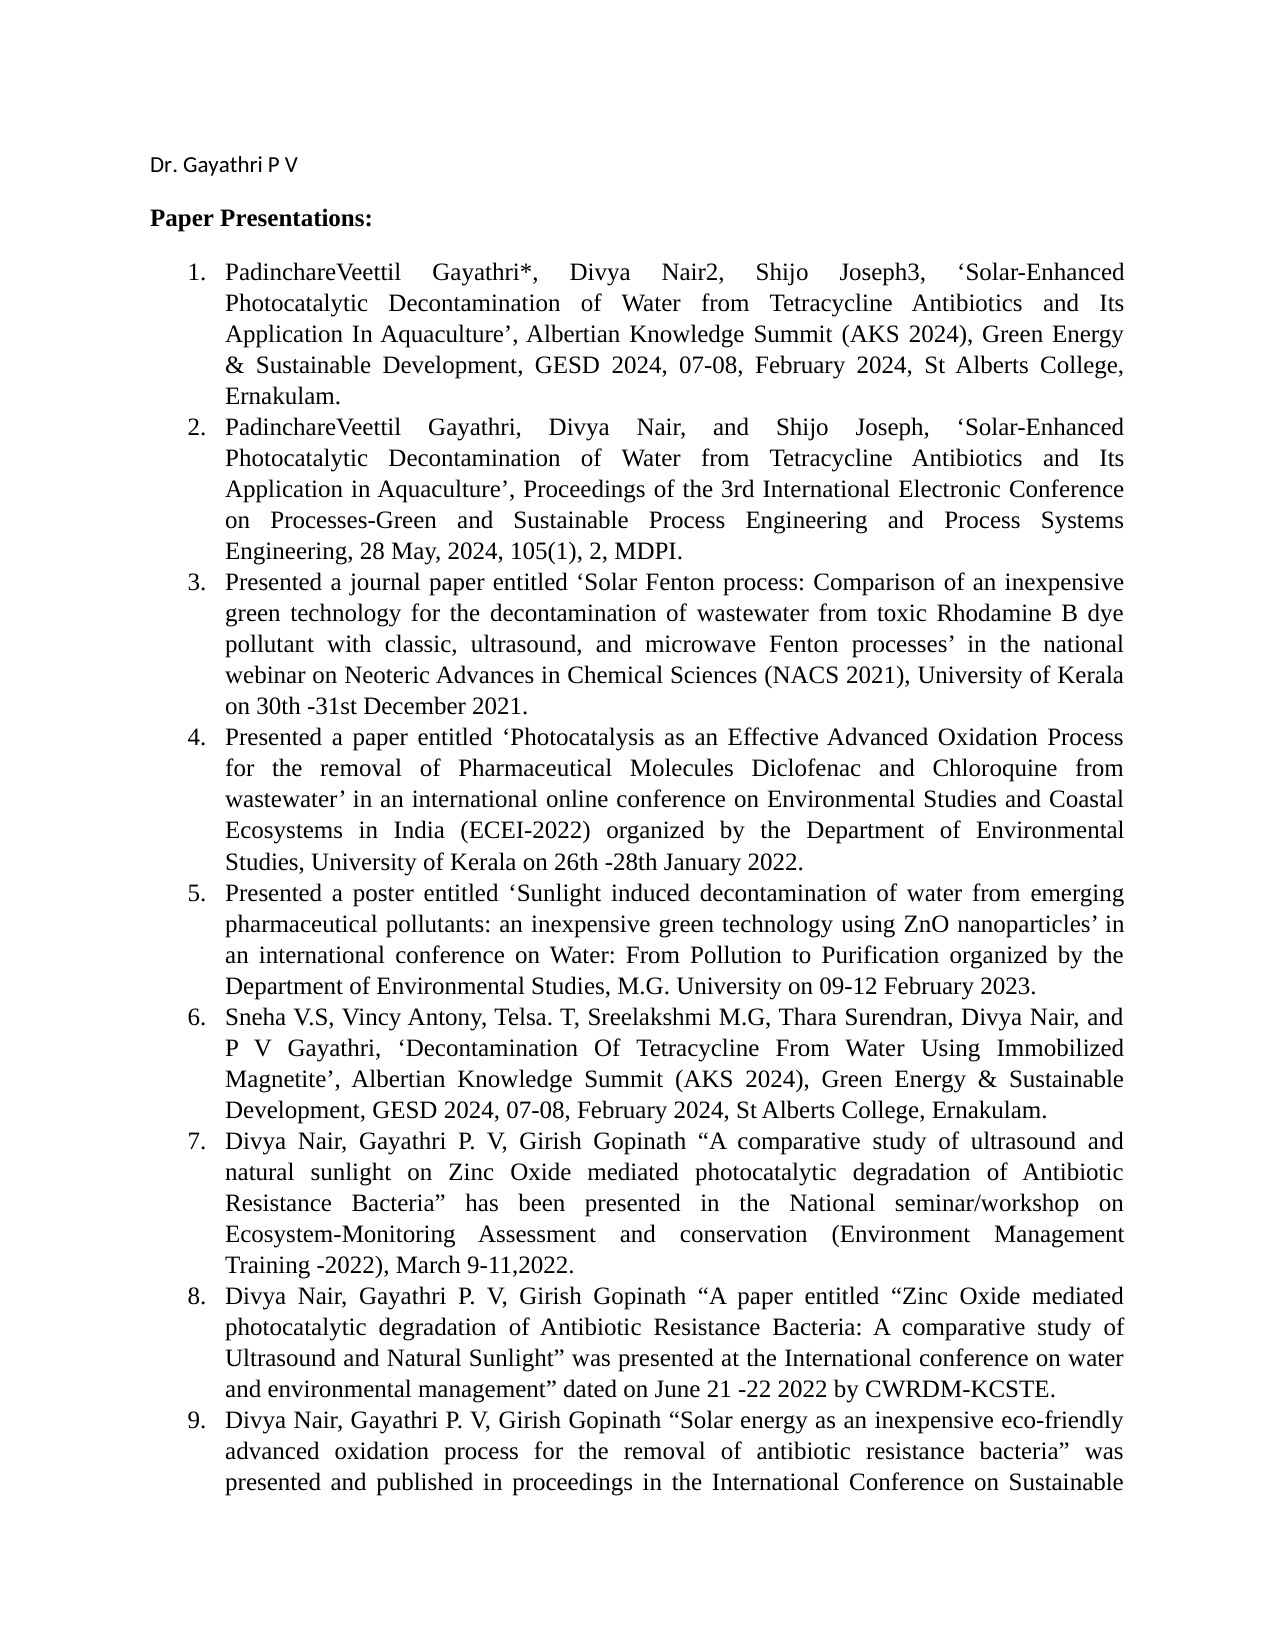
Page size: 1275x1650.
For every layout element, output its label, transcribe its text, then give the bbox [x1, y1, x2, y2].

list Divya Nair, Gayathri P. V, Girish Gopinath “A comparative study of ultrasound and natural sunlight on Zinc Oxide mediated photocatalytic degradation of Antibiotic Resistance Bacteria” has been presented in the National seminar/workshop on Ecosystem-Monitoring Assessment and conservation (Environment Management Training -2022), March 9-11,2022. [187, 1126, 1125, 1279]
list Sneha V.S, Vincy Antony, Telsa. T, Sreelakshmi M.G, Thara Surendran, Divya Nair, and P V Gayathri, ‘Decontamination Of Tetracycline From Water Using Immobilized Magnetite’, Albertian Knowledge Summit (AKS 2024), Green Energy & Sustainable Development, GESD 2024, 07-08, February 2024, St Alberts College, Ernakulam. [187, 1002, 1125, 1124]
text Paper Presentations: [150, 203, 1125, 232]
text Dr. Gayathri P V [150, 150, 1125, 178]
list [187, 1405, 1125, 1496]
list PadinchareVeettil Gayathri*, Divya Nair2, Shijo Joseph3, ‘Solar-Enhanced Photocatalytic Decontamination of Water from Tetracycline Antibiotics and Its Application In Aquaculture’, Albertian Knowledge Summit (AKS 2024), Green Energy & Sustainable Development, GESD 2024, 07-08, February 2024, St Alberts College, Ernakulam. [187, 257, 1125, 410]
list Presented a journal paper entitled ‘Solar Fenton process: Comparison of an inexpensive green technology for the decontamination of wastewater from toxic Rhodamine B dye pollutant with classic, ultrasound, and microwave Fenton processes’ in the national webinar on Neoteric Advances in Chemical Sciences (NACS 2021), University of Kerala on 30th -31st December 2021. [187, 567, 1125, 720]
list PadinchareVeettil Gayathri, Divya Nair, and Shijo Joseph, ‘Solar-Enhanced Photocatalytic Decontamination of Water from Tetracycline Antibiotics and Its Application in Aquaculture’, Proceedings of the 3rd International Electronic Conference on Processes-Green and Sustainable Process Engineering and Process Systems Engineering, 28 May, 2024, 105(1), 2, MDPI. [187, 412, 1125, 565]
list Presented a paper entitled ‘Photocatalysis as an Effective Advanced Oxidation Process for the removal of Pharmaceutical Molecules Diclofenac and Chloroquine from wastewater’ in an international online conference on Environmental Studies and Coastal Ecosystems in India (ECEI-2022) organized by the Department of Environmental Studies, University of Kerala on 26th -28th January 2022. [187, 722, 1125, 875]
list Presented a poster entitled ‘Sunlight induced decontamination of water from emerging pharmaceutical pollutants: an inexpensive green technology using ZnO nanoparticles’ in an international conference on Water: From Pollution to Purification organized by the Department of Environmental Studies, M.G. University on 09-12 February 2023. [187, 878, 1125, 999]
list Divya Nair, Gayathri P. V, Girish Gopinath “A paper entitled “Zinc Oxide mediated photocatalytic degradation of Antibiotic Resistance Bacteria: A comparative study of Ultrasound and Natural Sunlight” was presented at the International conference on water and environmental management” dated on June 21 -22 2022 by CWRDM-KCSTE. [187, 1281, 1125, 1403]
